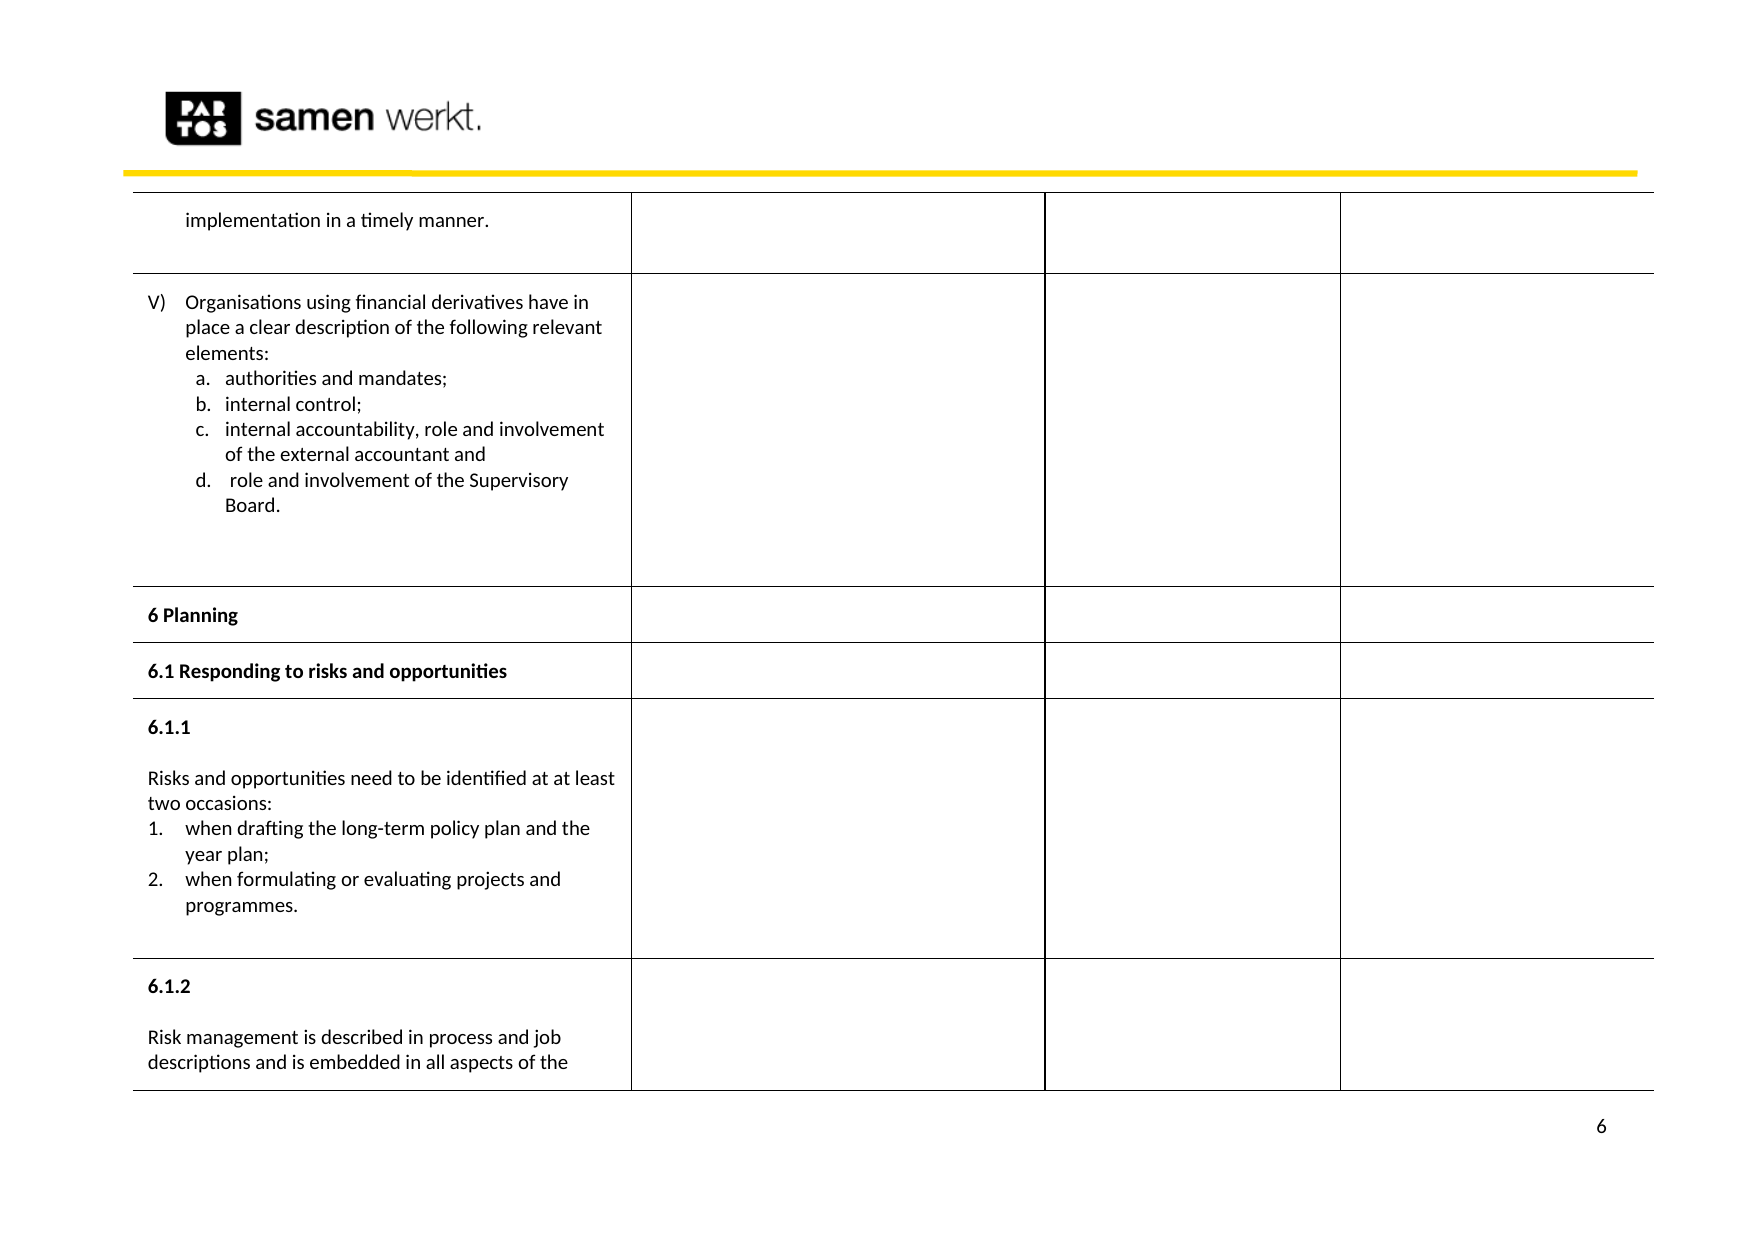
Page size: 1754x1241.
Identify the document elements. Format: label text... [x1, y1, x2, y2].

table_cell [632, 587, 1044, 642]
table_cell Organisations using financial derivatives have in place a clear description of the following relevant elements: authorities and mandates; internal control; internal accountability, role and involvement of the external accountant and role and involvement of the Supervisory Board. [133, 274, 631, 586]
table_cell 6.1.2 Risk management is described in process and job descriptions and is embedded in all aspects of the management of the organisation. [133, 959, 631, 1090]
table_cell [1046, 193, 1340, 273]
table_cell [1046, 699, 1340, 957]
table_cell [1341, 193, 1654, 273]
table_cell [1046, 274, 1340, 586]
table_cell 6 Planning [133, 587, 631, 642]
table_cell [1341, 274, 1654, 586]
table_cell [632, 959, 1044, 1090]
table_cell [632, 274, 1044, 586]
table_cell [1341, 643, 1654, 698]
table_cell 6.1 Responding to risks and opportunities [133, 643, 631, 698]
table_cell [632, 643, 1044, 698]
table_cell 6.1.1 Risks and opportunities need to be identified at at least two occasions: when drafting the long-term policy plan and the year plan; when formulating or evaluating projects and programmes. [133, 699, 631, 957]
table_cell [1341, 959, 1654, 1090]
table_cell [1046, 643, 1340, 698]
picture [147, 73, 498, 164]
table_cell [632, 699, 1044, 957]
table_cell [1341, 587, 1654, 642]
table_cell [1046, 587, 1340, 642]
table_cell [1341, 699, 1654, 957]
table_cell [1046, 959, 1340, 1090]
table_cell [632, 193, 1044, 273]
